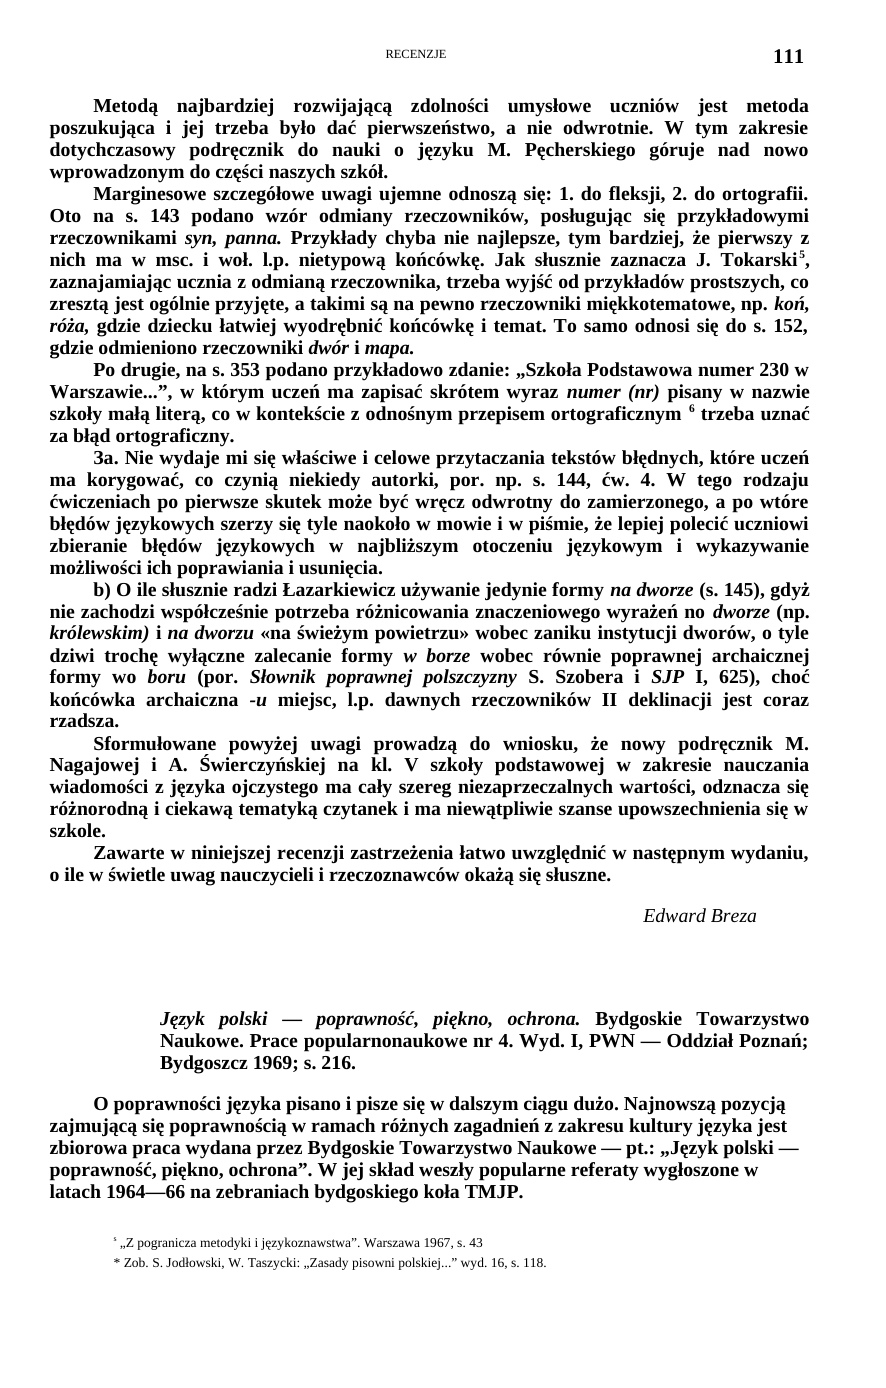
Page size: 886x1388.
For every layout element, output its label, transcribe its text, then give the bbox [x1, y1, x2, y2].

text s „Z pogranicza metodyki i językoznawstwa”. Warszawa 1967, s. 43 [113, 1233, 713, 1251]
text RECENZJE [385, 48, 447, 61]
text Po drugie, na s. 353 podano przykładowo zdanie: „Szkoła Podstawowa numer 230 w Warszawie...”, w którym uczeń ma zapisać skrótem wyraz numer (nr) pisany w nazwie szkoły małą literą, co w kontekście z odnośnym przepisem ortograficznym 6 trzeba uznać za błąd ortograficzny. [49, 359, 810, 447]
text Metodą najbardziej rozwijającą zdolności umysłowe uczniów jest metoda poszukująca i jej trzeba było dać pierwszeństwo, a nie odwrotnie. W tym zakresie dotychczasowy podręcznik do nauki o języku M. Pęcherskiego góruje nad nowo wprowadzonym do części naszych szkół. [49, 95, 810, 183]
text * Zob. S. Jodłowski, W. Taszycki: „Zasady pisowni polskiej...” wyd. 16, s. 118. [113, 1253, 713, 1271]
text b) O ile słusznie radzi Łazarkiewicz używanie jedynie formy na dworze (s. 145), gdyż nie zachodzi współcześnie potrzeba różnicowania znaczeniowego wyrażeń no dworze (np. królewskim) i na dworzu «na świeżym powietrzu» wobec zaniku instytucji dworów, o tyle dziwi trochę wyłączne zalecanie formy w borze wobec równie poprawnej archaicznej formy wо boru (por. Słownik poprawnej polszczyzny S. Szobera i SJP I, 625), choć końcówka archaiczna -u miejsc, l.p. dawnych rzeczowników II deklinacji jest coraz rzadsza. [49, 578, 810, 732]
text O poprawności języka pisano i pisze się w dalszym ciągu dużo. Najnowszą pozycją zajmującą się poprawnością w ramach różnych zagadnień z zakresu kultury języka jest zbiorowa praca wydana przez Bydgoskie Towarzystwo Naukowe — pt.: „Język polski — poprawność, piękno, ochrona”. W jej skład weszły popularne referaty wygłoszone w latach 1964—66 na zebraniach bydgoskiego koła TMJP. [49, 1093, 810, 1203]
text Sformułowane powyżej uwagi prowadzą do wniosku, że nowy podręcznik M. Nagajowej i A. Świerczyńskiej na kl. V szkoły podstawowej w zakresie nauczania wiadomości z języka ojczystego ma cały szereg niezaprzeczalnych wartości, odznacza się różnorodną i ciekawą tematyką czytanek i ma niewątpliwie szanse upowszechnienia się w szkole. [49, 732, 810, 842]
text 111 [773, 46, 804, 67]
text За. Nie wydaje mi się właściwe i celowe przytaczania tekstów błędnych, które uczeń ma korygować, co czynią niekiedy autorki, por. np. s. 144, ćw. 4. W tego rodzaju ćwiczeniach po pierwsze skutek może być wręcz odwrotny do zamierzonego, a po wtóre błędów językowych szerzy się tyle naokoło w mowie i w piśmie, że lepiej polecić uczniowi zbieranie błędów językowych w najbliższym otoczeniu językowym i wykazywanie możliwości ich poprawiania i usunięcia. [49, 447, 810, 578]
text Marginesowe szczegółowe uwagi ujemne odnoszą się: 1. do fleksji, 2. do ortografii. Oto na s. 143 podano wzór odmiany rzeczowników, posługując się przykładowymi rzeczownikami syn, panna. Przykłady chyba nie najlepsze, tym bardziej, że pierwszy z nich ma w msc. i woł. l.p. nietypową końcówkę. Jak słusznie zaznacza J. Tokarski5, zaznajamiając ucznia z odmianą rzeczownika, trzeba wyjść od przykładów prostszych, co zresztą jest ogólnie przyjęte, a takimi są na pewno rzeczowniki miękkotematowe, np. koń, róża, gdzie dziecku łatwiej wyodrębnić końcówkę i temat. To samo odnosi się do s. 152, gdzie odmieniono rzeczowniki dwór i mapa. [49, 183, 810, 359]
text Język polski — poprawność, piękno, ochrona. Bydgoskie Towarzystwo Naukowe. Prace popularnonaukowe nr 4. Wyd. I, PWN — Oddział Poznań; Bydgoszcz 1969; s. 216. [160, 1008, 810, 1074]
text Zawarte w niniejszej recenzji zastrzeżenia łatwo uwzględnić w następnym wydaniu, o ile w świetle uwag nauczycieli i rzeczoznawców okażą się słuszne. [49, 842, 810, 886]
text Edward Breza [643, 907, 810, 927]
